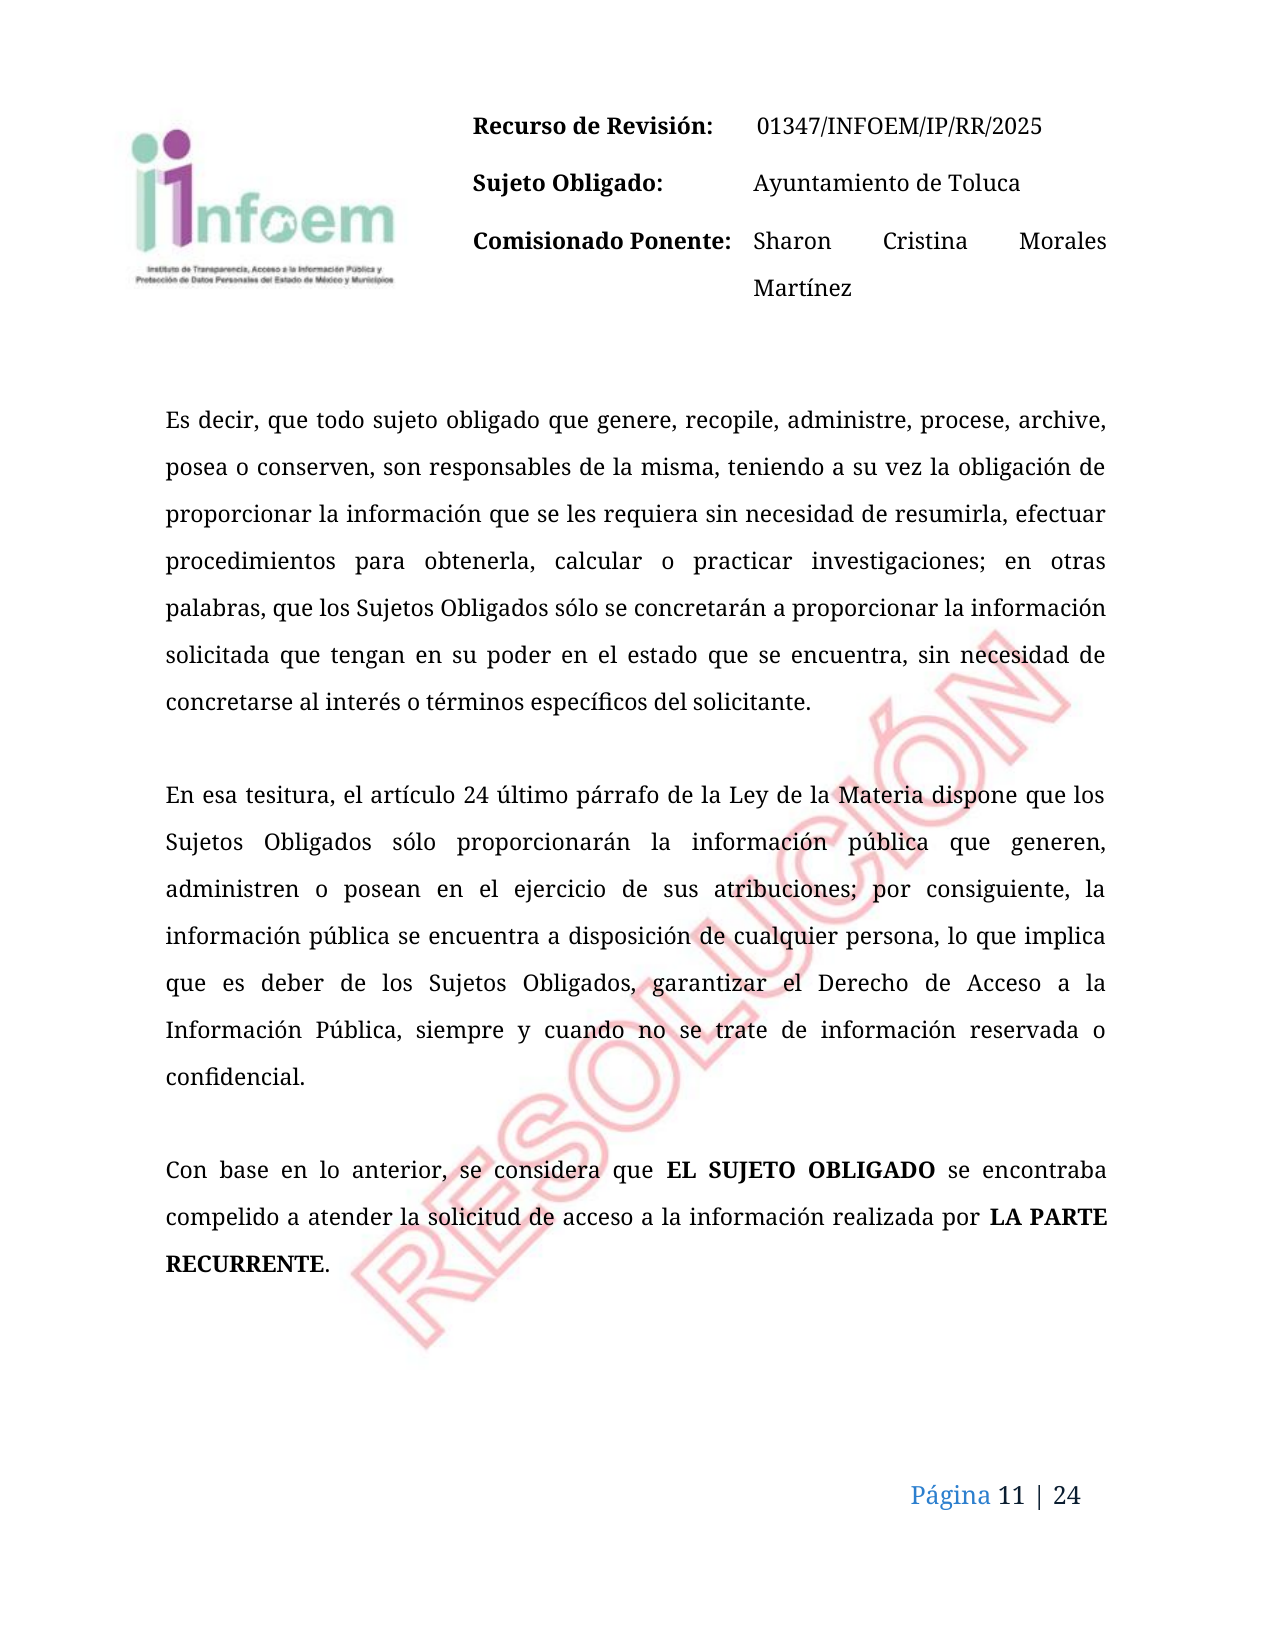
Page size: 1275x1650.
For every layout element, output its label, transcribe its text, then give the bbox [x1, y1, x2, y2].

text En esa tesitura, el artículo 24 último párrafo de la Ley de la Materia dispone que los Sujetos Obligados sólo proporcionarán la información pública que generen, administren o posean en el ejercicio de sus atribuciones; por consiguiente, la información pública se encuentra a disposición de cualquier persona, lo que implica que es deber de los Sujetos Obligados, garantizar el Derecho de Acceso a la Información Pública, siempre y cuando no se trate de información reservada o confidencial. [165, 779, 1107, 1092]
picture [2, 65, 1275, 1650]
text Con base en lo anterior, se considera que EL SUJETO OBLIGADO se encontraba compelido a atender la solicitud de acceso a la información realizada por LA PARTE RECURRENTE. [165, 1154, 1107, 1279]
text Es decir, que todo sujeto obligado que genere, recopile, administre, procese, archive, posea o conserven, son responsables de la misma, teniendo a su vez la obligación de proporcionar la información que se les requiera sin necesidad de resumirla, efectuar procedimientos para obtenerla, calcular o practicar investigaciones; en otras palabras, que los Sujetos Obligados sólo se concretarán a proporcionar la información solicitada que tengan en su poder en el estado que se encuentra, sin necesidad de concretarse al interés o términos específicos del solicitante. [165, 404, 1107, 717]
